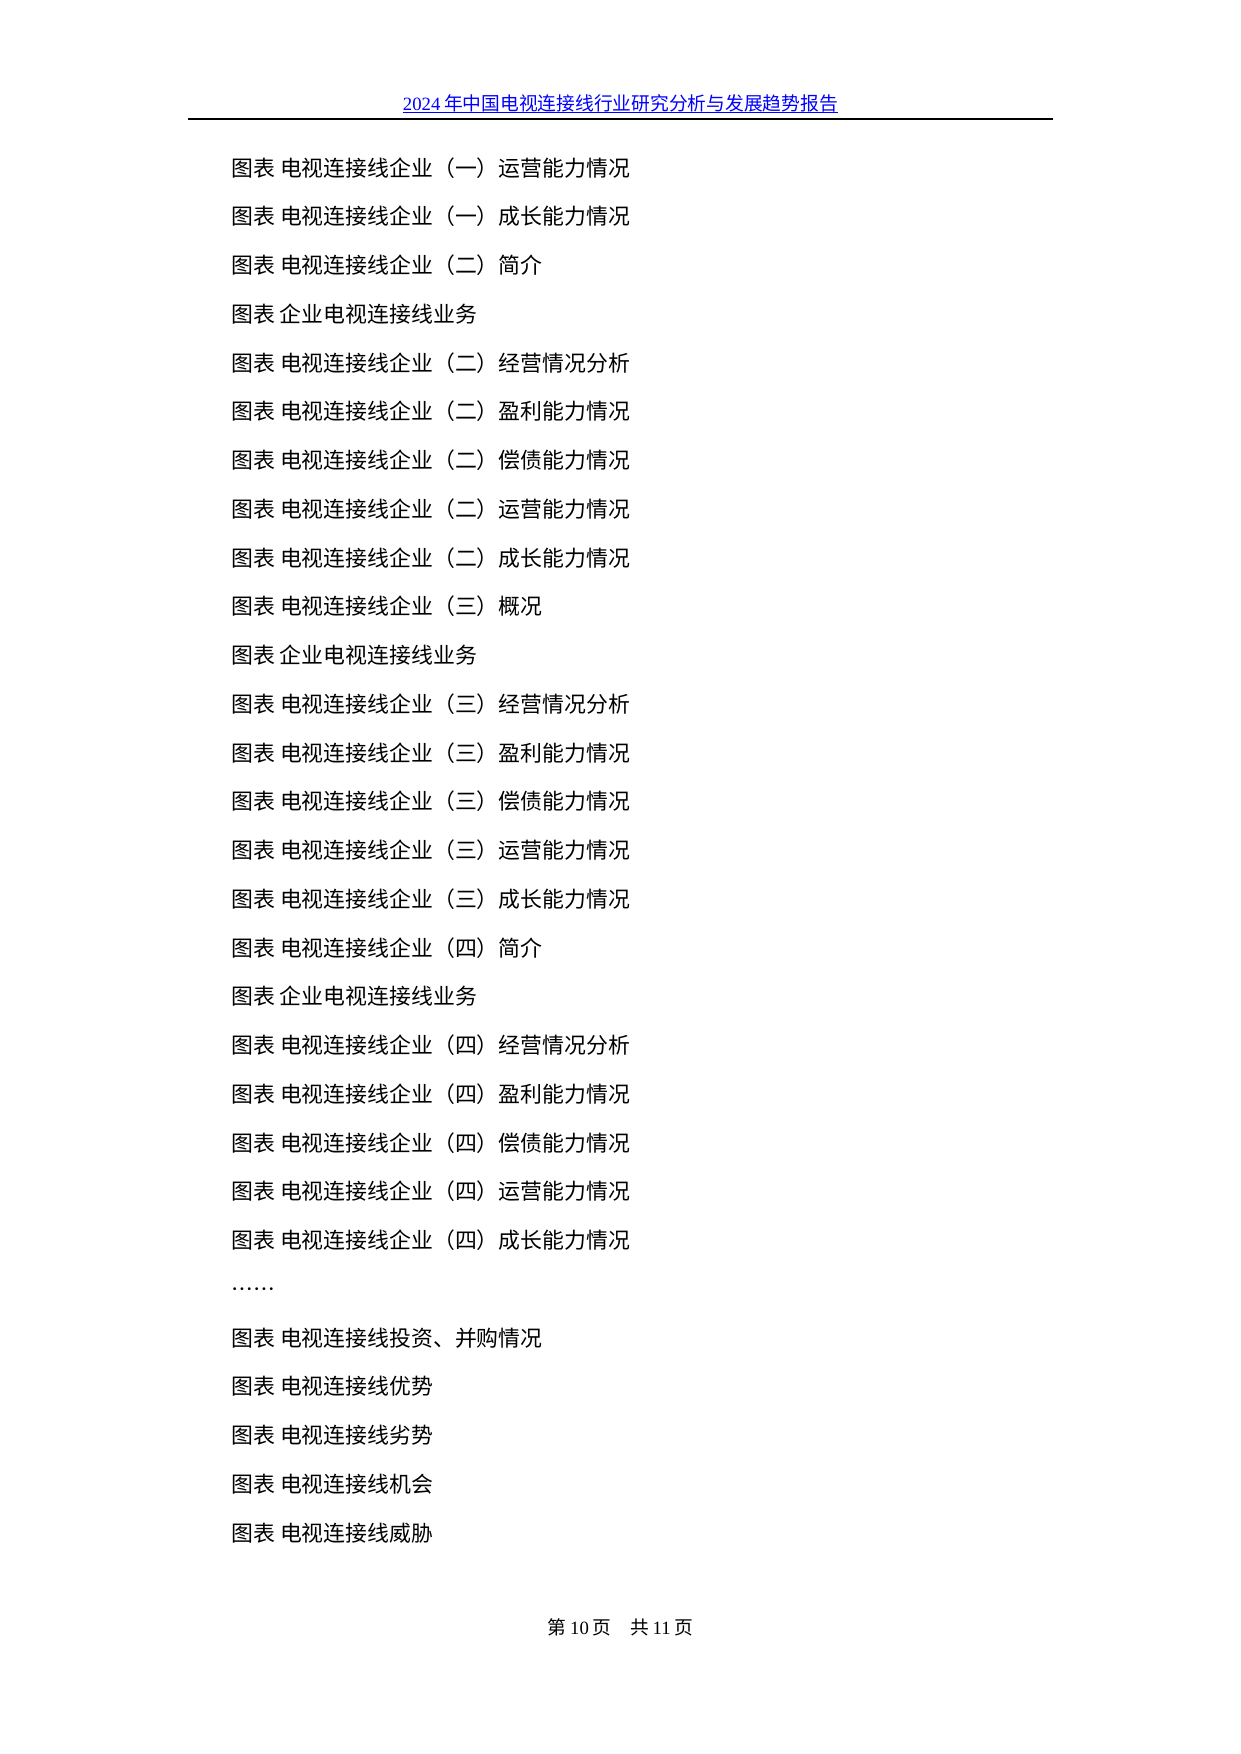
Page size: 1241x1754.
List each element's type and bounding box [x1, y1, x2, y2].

text [187, 150, 1053, 1548]
